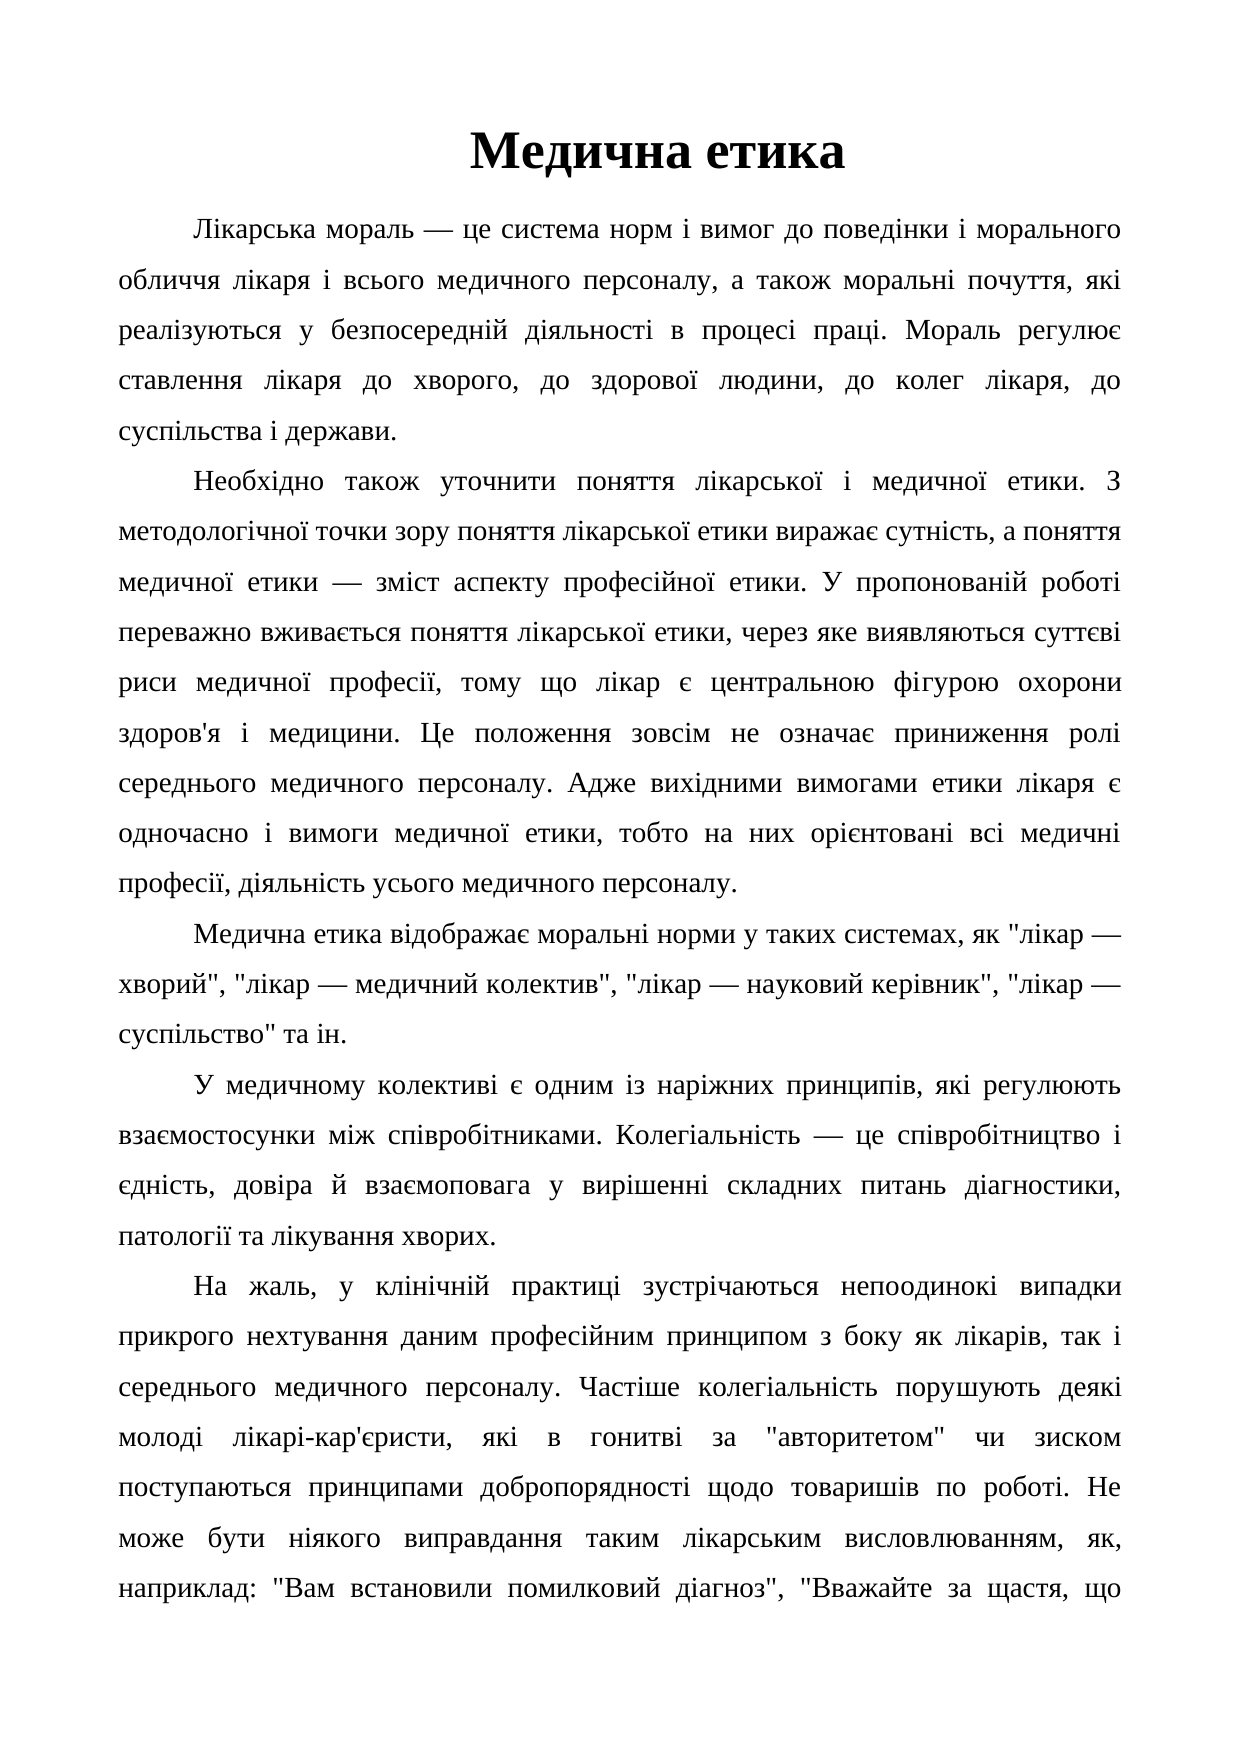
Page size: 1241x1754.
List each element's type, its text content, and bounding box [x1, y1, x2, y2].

text У медичному колективі є одним із наріжних принципів, які регулюють взаємостосунки між співробітниками. Колегіальність — це співробітництво і єдність, довіра й взаємоповага у вирішенні складних питань діагностики, патології та лікування хворих. [118, 1067, 1122, 1251]
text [118, 1268, 1122, 1603]
text Лікарська мораль — це система норм і вимог до поведінки і морального обличчя лікаря і всього медичного персоналу, а також моральні почуття, які реалізуються у безпосередній діяльності в процесі праці. Мораль регулює ставлення лікаря до хворого, до здорової людини, до колег лікаря, до суспільства і держави. [118, 212, 1122, 446]
text Медична етика [118, 118, 1122, 180]
text Необхідно також уточнити поняття лікарської і медичної етики. З методологічної точки зору поняття лікарської етики виражає сутність, а поняття медичної етики — зміст аспекту професійної етики. У пропонованій роботі переважно вживається поняття лікарської етики, через яке виявляються суттєві риси медичної професії, тому що лікар є центральною фігурою охорони здоров'я і медицини. Це положення зовсім не означає приниження ролі середнього медичного персоналу. Адже вихідними вимогами етики лікаря є одночасно і вимоги медичної етики, тобто на них орієнтовані всі медичні професії, діяльність усього медичного персоналу. [118, 463, 1122, 899]
text Медична етика відображає моральні норми у таких системах, як "лікар — хворий", "лікар — медичний колектив", "лікар — науковий керівник", "лікар — суспільство" та ін. [118, 916, 1122, 1050]
